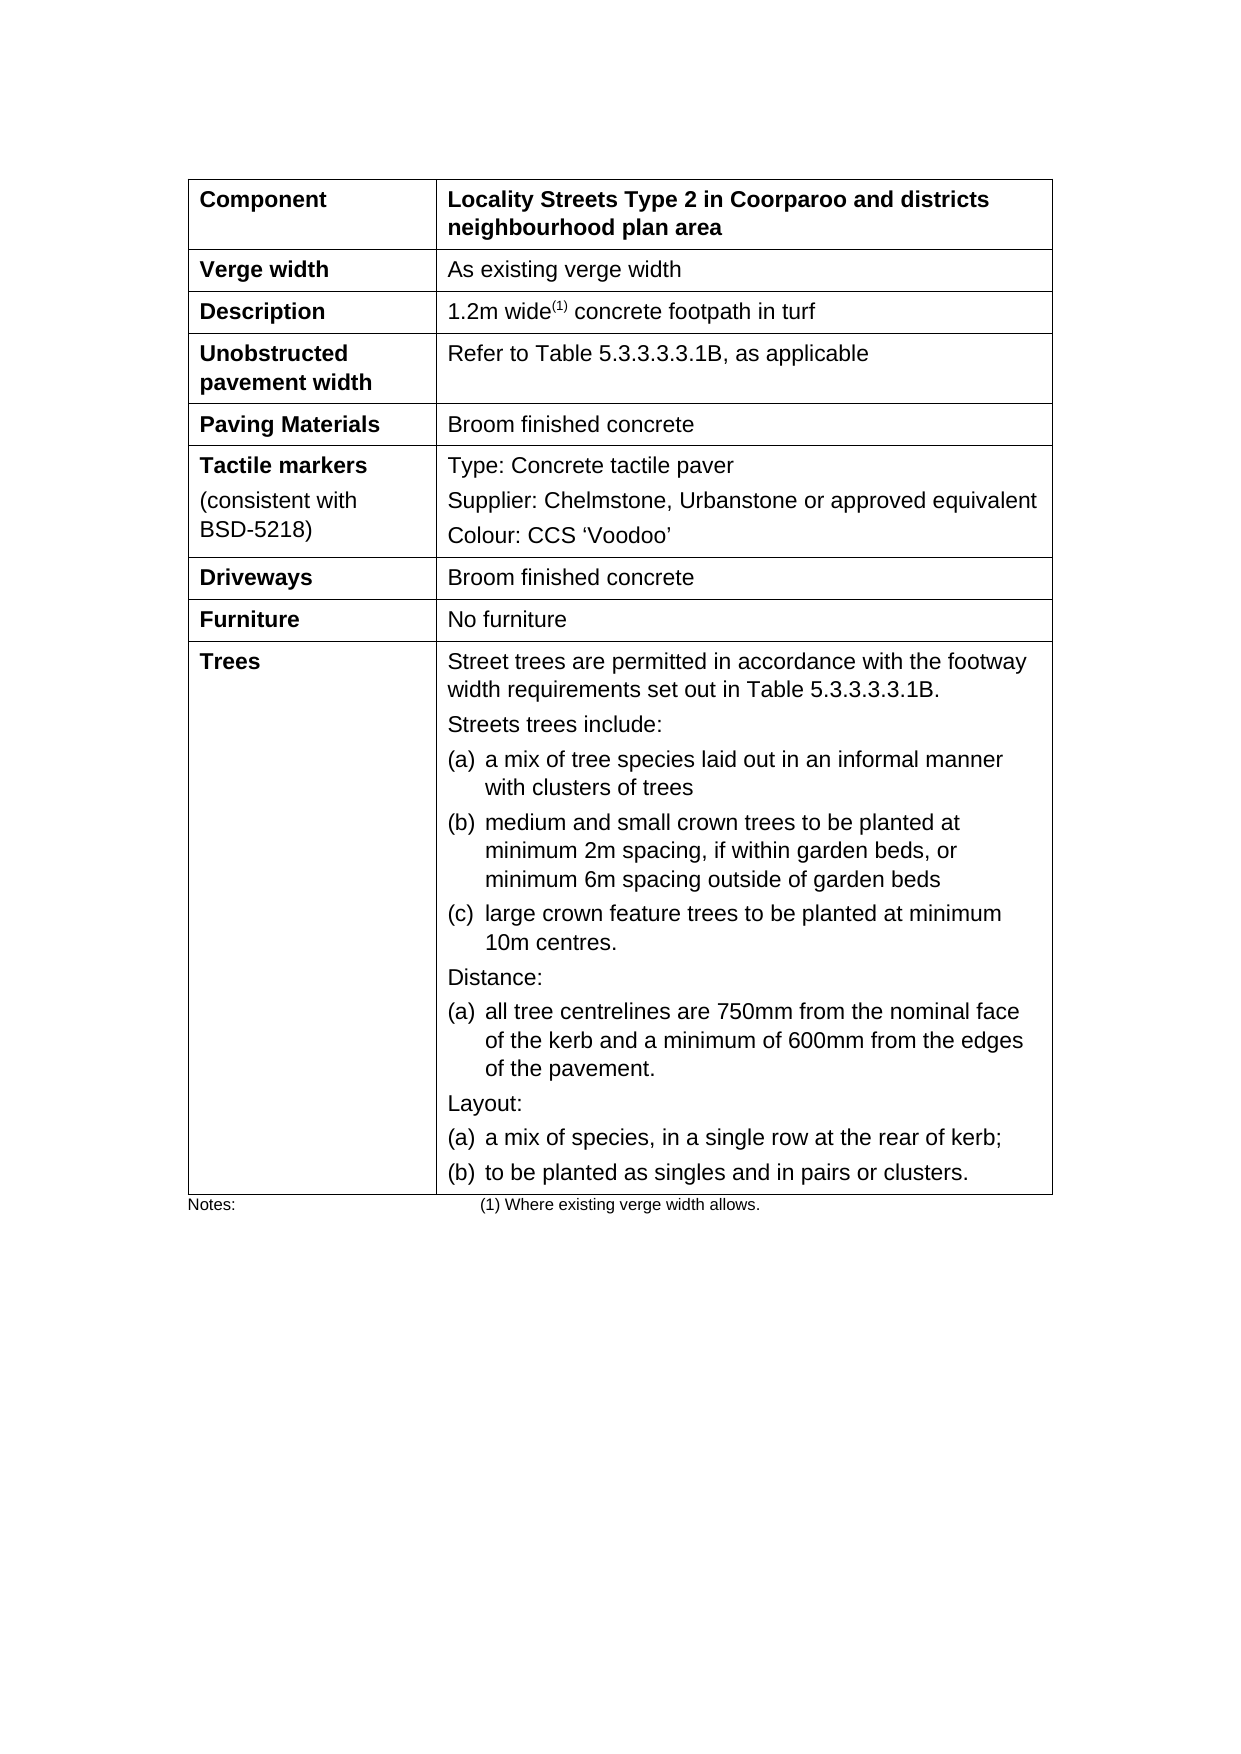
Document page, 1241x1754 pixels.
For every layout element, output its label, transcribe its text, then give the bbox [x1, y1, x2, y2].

table_cell Broom finished concrete [437, 558, 1052, 598]
table_cell Driveways [189, 558, 436, 598]
table_cell Type: Concrete tactile paver Supplier: Chelmstone, Urbanstone or approved equivalent Colour: CCS ‘Voodoo’ [437, 446, 1052, 557]
table_cell Paving Materials [189, 404, 436, 445]
table_cell Street trees are permitted in accordance with the footway width requirements set out in Table 5.3.3.3.3.1B. Streets trees include: a mix of tree species laid out in an informal manner with clusters of trees medium and small crown trees to be planted at minimum 2m spacing, if within garden beds, or minimum 6m spacing outside of garden beds large crown feature trees to be planted at minimum 10m centres. Distance: all tree centrelines are 750mm from the nominal face of the kerb and a minimum of 600mm from the edges of the pavement. Layout: a mix of species, in a single row at the rear of kerb; to be planted as singles and in pairs or clusters. [437, 642, 1052, 1194]
table_cell Trees [189, 642, 436, 1194]
table_cell Description [189, 292, 436, 333]
table_cell Refer to Table 5.3.3.3.3.1B, as applicable [437, 334, 1052, 403]
table_cell Furniture [189, 600, 436, 641]
table_header Locality Streets Type 2 in Coorparoo and districts neighbourhood plan area [437, 180, 1052, 249]
table_cell No furniture [437, 600, 1052, 641]
table_cell As existing verge width [437, 250, 1052, 291]
table_cell Tactile markers (consistent with BSD-5218) [189, 446, 436, 557]
table_cell Unobstructed pavement width [189, 334, 436, 403]
table_cell 1.2m wide(1) concrete footpath in turf [437, 292, 1052, 333]
table_cell Verge width [189, 250, 436, 291]
text Notes: (1) Where existing verge width allows. [187, 1195, 1053, 1214]
table_cell Broom finished concrete [437, 404, 1052, 445]
table_header Component [189, 180, 436, 249]
